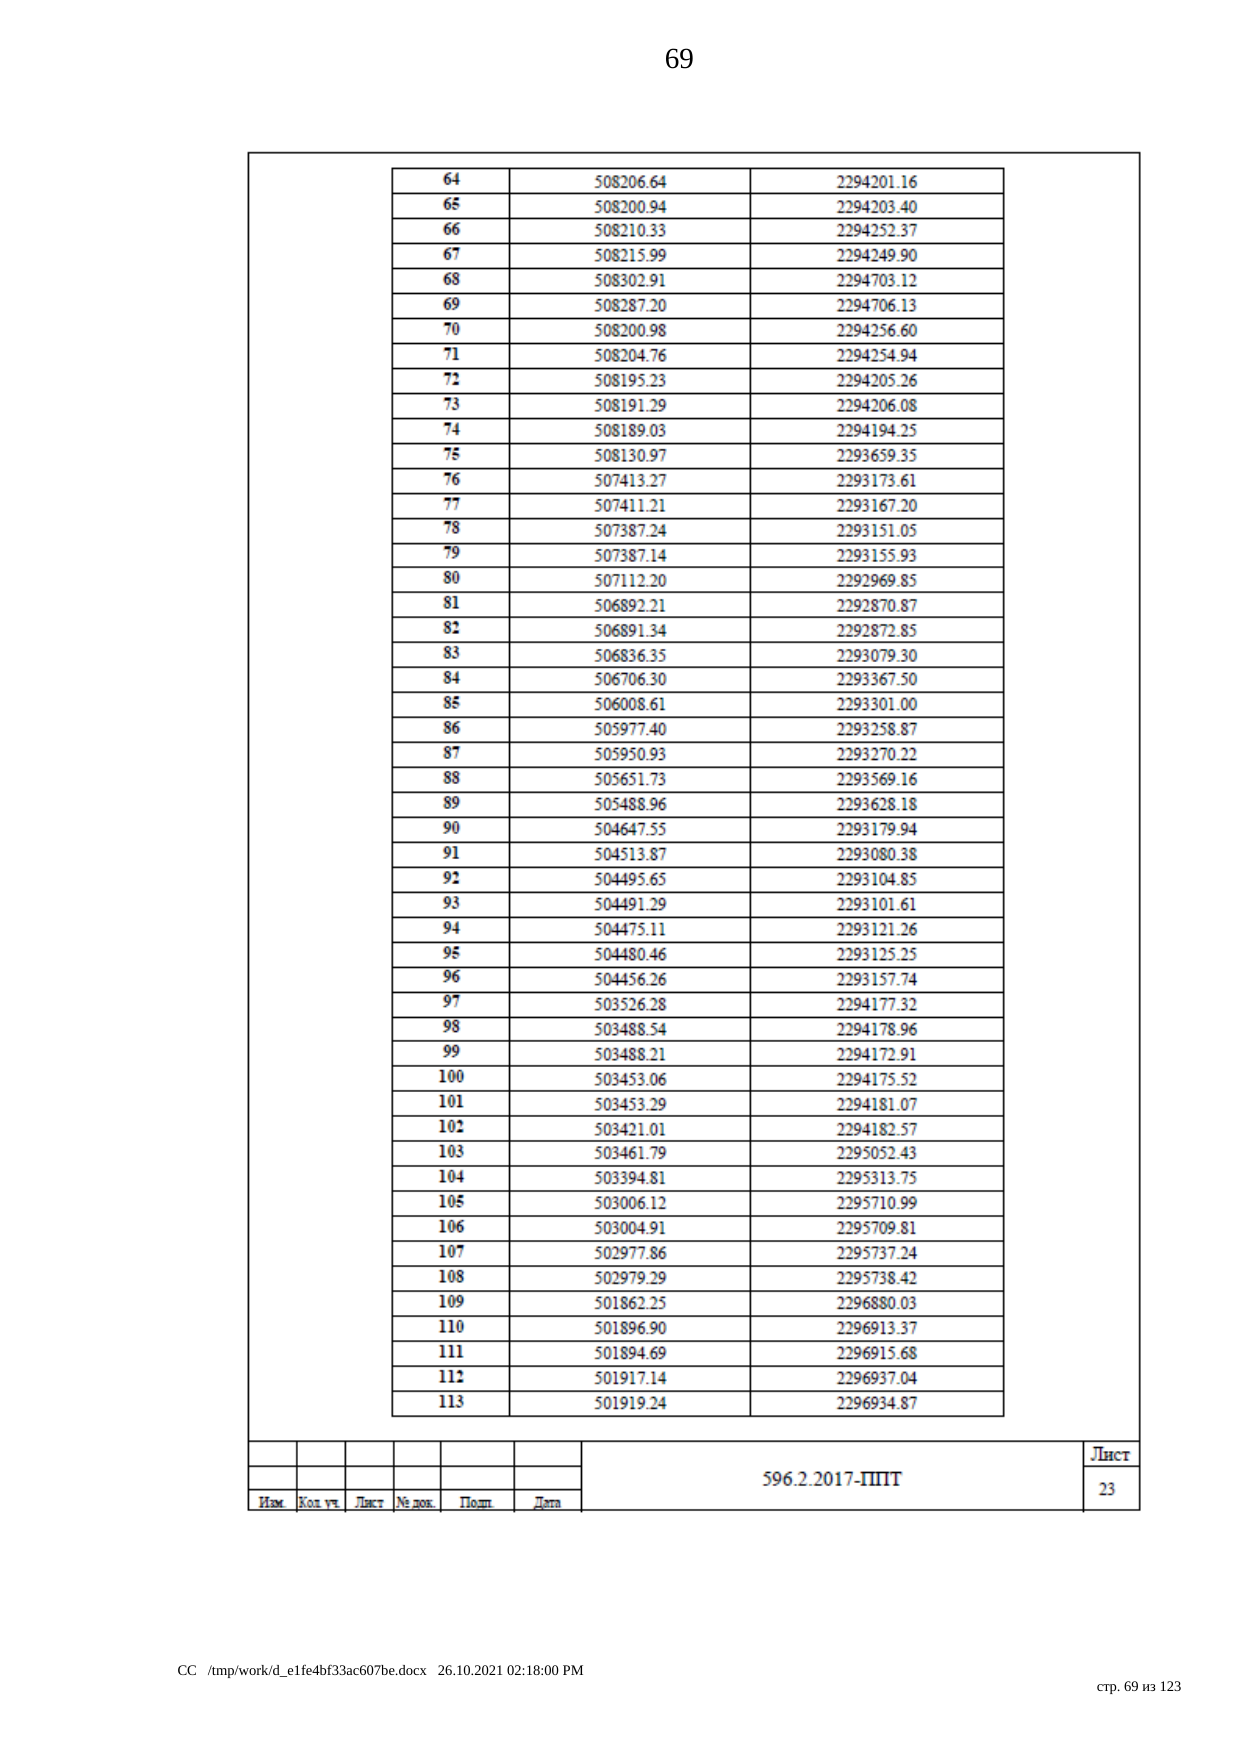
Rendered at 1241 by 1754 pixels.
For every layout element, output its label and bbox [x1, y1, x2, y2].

picture [201, 146, 1158, 1522]
